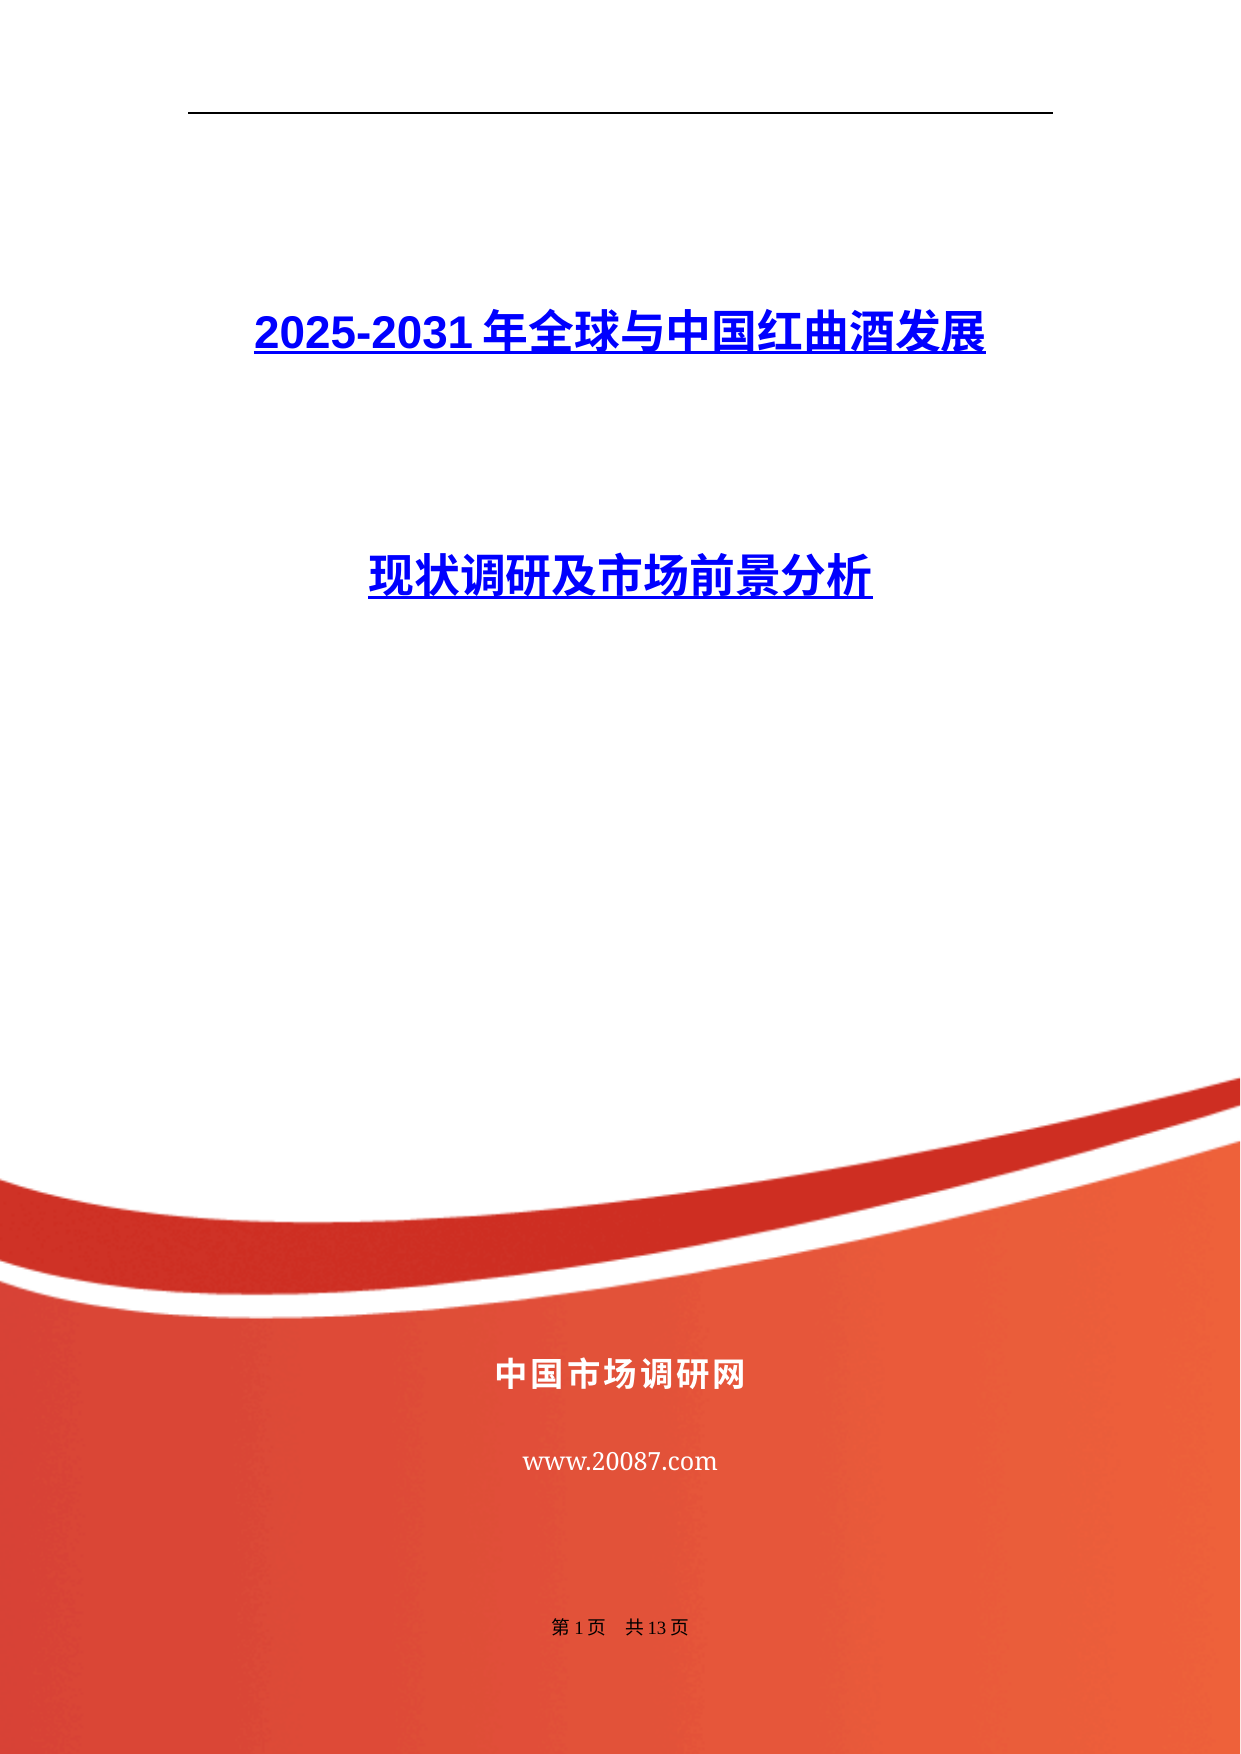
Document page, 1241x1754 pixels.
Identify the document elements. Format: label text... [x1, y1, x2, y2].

table_header 2025-2031年全球与中国红曲酒发展现状调研及市场前景分析 [188, 207, 1053, 773]
text www.20087.com [187, 1428, 1053, 1493]
subtitle 中国市场调研网 [187, 1339, 1053, 1404]
picture [0, 1006, 1241, 1754]
